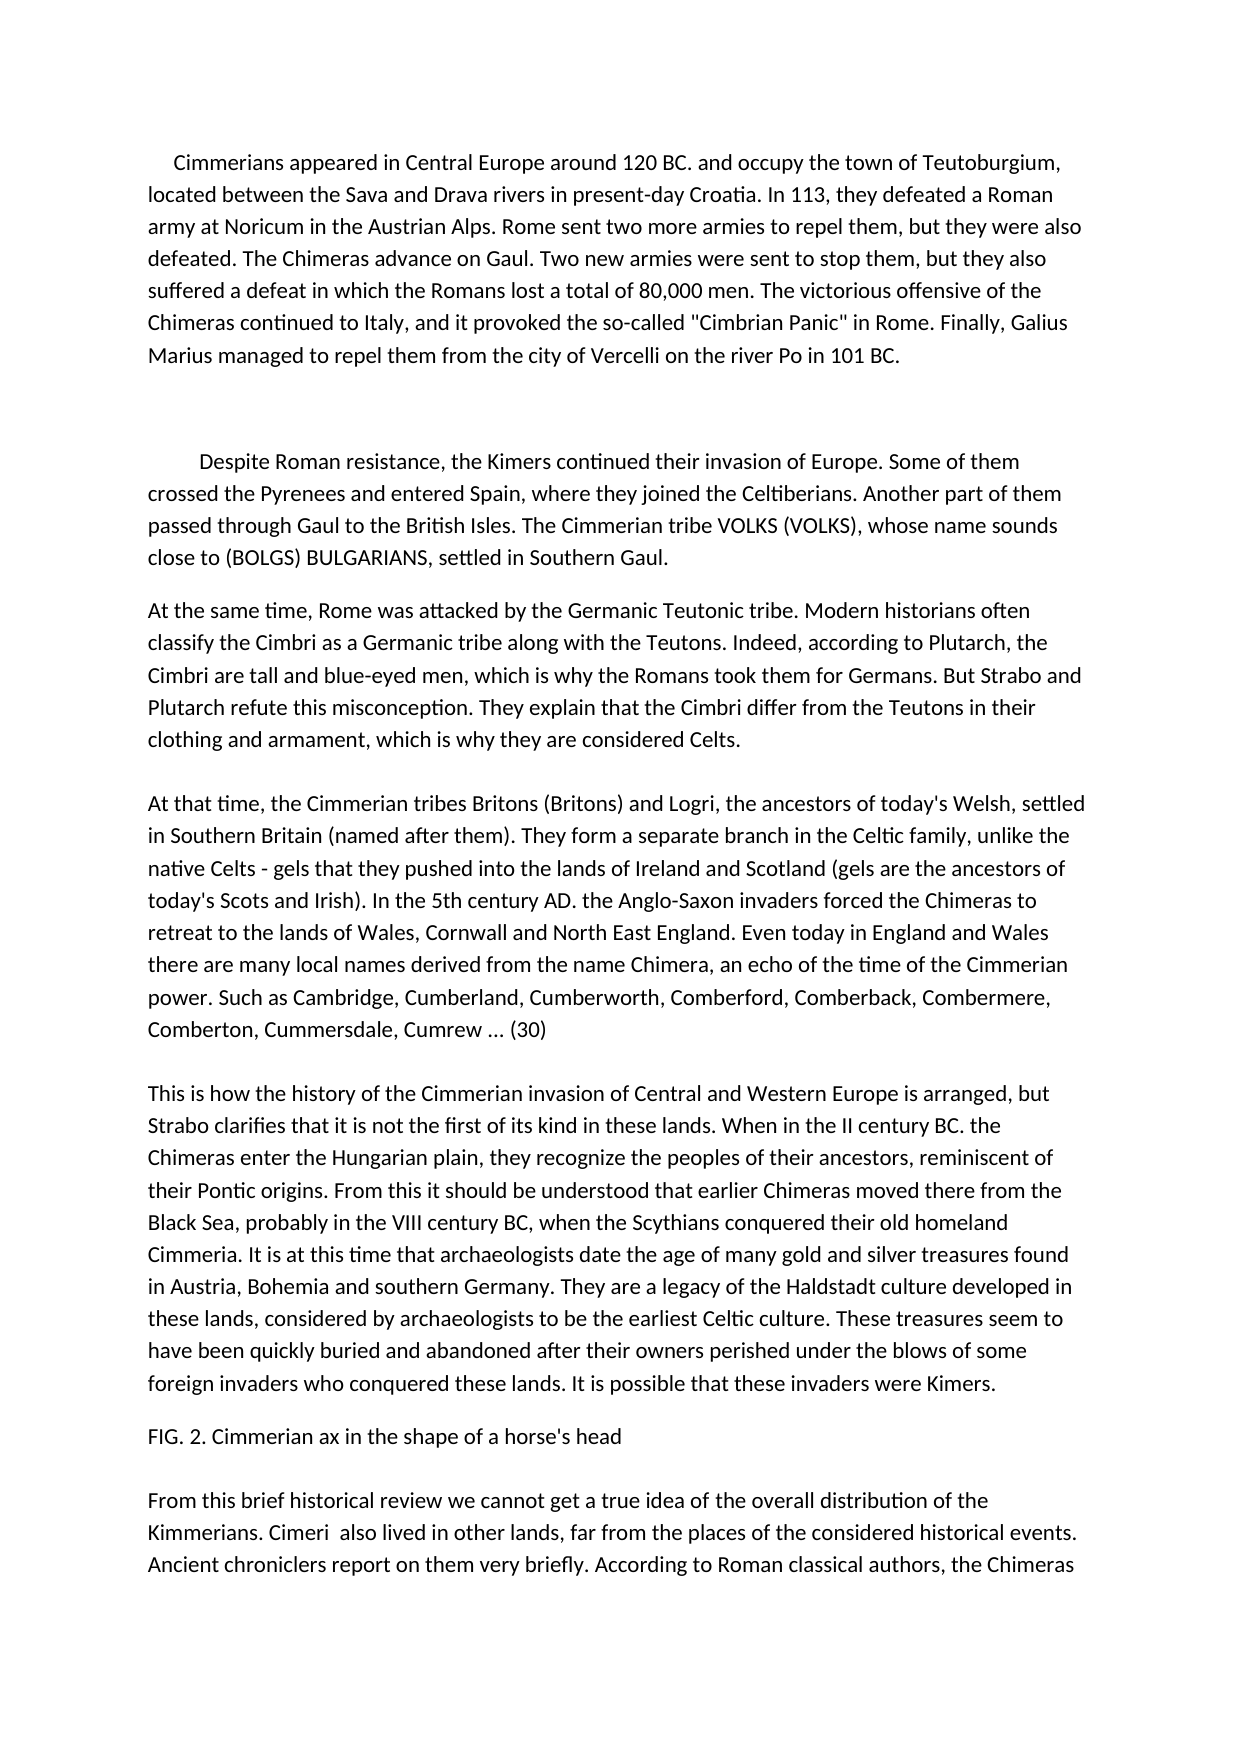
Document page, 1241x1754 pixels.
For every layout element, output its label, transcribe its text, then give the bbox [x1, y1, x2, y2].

text Cimmerians appeared in Central Europe around 120 BC. and occupy the town of Teutoburgium, located between the Sava and Drava rivers in present-day Croatia. In 113, they defeated a Roman army at Noricum in the Austrian Alps. Rome sent two more armies to repel them, but they were also defeated. The Chimeras advance on Gaul. Two new armies were sent to stop them, but they also suffered a defeat in which the Romans lost a total of 80,000 men. The victorious offensive of the Chimeras continued to Italy, and it provoked the so-called "Cimbrian Panic" in Rome. Finally, Galius Marius managed to repel them from the city of Vercelli on the river Po in 101 BC. [148, 148, 1093, 369]
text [148, 1422, 1093, 1579]
text At the same time, Rome was attacked by the Germanic Teutonic tribe. Modern historians often classify the Cimbri as a Germanic tribe along with the Teutons. Indeed, according to Plutarch, the Cimbri are tall and blue-eyed men, which is why the Romans took them for Germans. But Strabo and Plutarch refute this misconception. They explain that the Cimbri differ from the Teutons in their clothing and armament, which is why they are considered Celts. At that time, the Cimmerian tribes Britons (Britons) and Logri, the ancestors of today's Welsh, settled in Southern Britain (named after them). They form a separate branch in the Celtic family, unlike the native Celts - gels that they pushed into the lands of Ireland and Scotland (gels are the ancestors of today's Scots and Irish). In the 5th century AD. the Anglo-Saxon invaders forced the Chimeras to retreat to the lands of Wales, Cornwall and North East England. Even today in England and Wales there are many local names derived from the name Chimera, an echo of the time of the Cimmerian power. Such as Cambridge, Cumberland, Cumberworth, Comberford, Comberback, Combermere, Comberton, Cummersdale, Cumrew ... (30) This is how the history of the Cimmerian invasion of Central and Western Europe is arranged, but Strabo clarifies that it is not the first of its kind in these lands. When in the II century BC. the Chimeras enter the Hungarian plain, they recognize the peoples of their ancestors, reminiscent of their Pontic origins. From this it should be understood that earlier Chimeras moved there from the Black Sea, probably in the VIII century BC, when the Scythians conquered their old homeland Cimmeria. It is at this time that archaeologists date the age of many gold and silver treasures found in Austria, Bohemia and southern Germany. They are a legacy of the Haldstadt culture developed in these lands, considered by archaeologists to be the earliest Celtic culture. These treasures seem to have been quickly buried and abandoned after their owners perished under the blows of some foreign invaders who conquered these lands. It is possible that these invaders were Kimers. [148, 596, 1093, 1397]
text Despite Roman resistance, the Kimers continued their invasion of Europe. Some of them crossed the Pyrenees and entered Spain, where they joined the Celtiberians. Another part of them passed through Gaul to the British Isles. The Cimmerian tribe VOLKS (VOLKS), whose name sounds close to (BOLGS) BULGARIANS, settled in Southern Gaul. [148, 447, 1093, 571]
